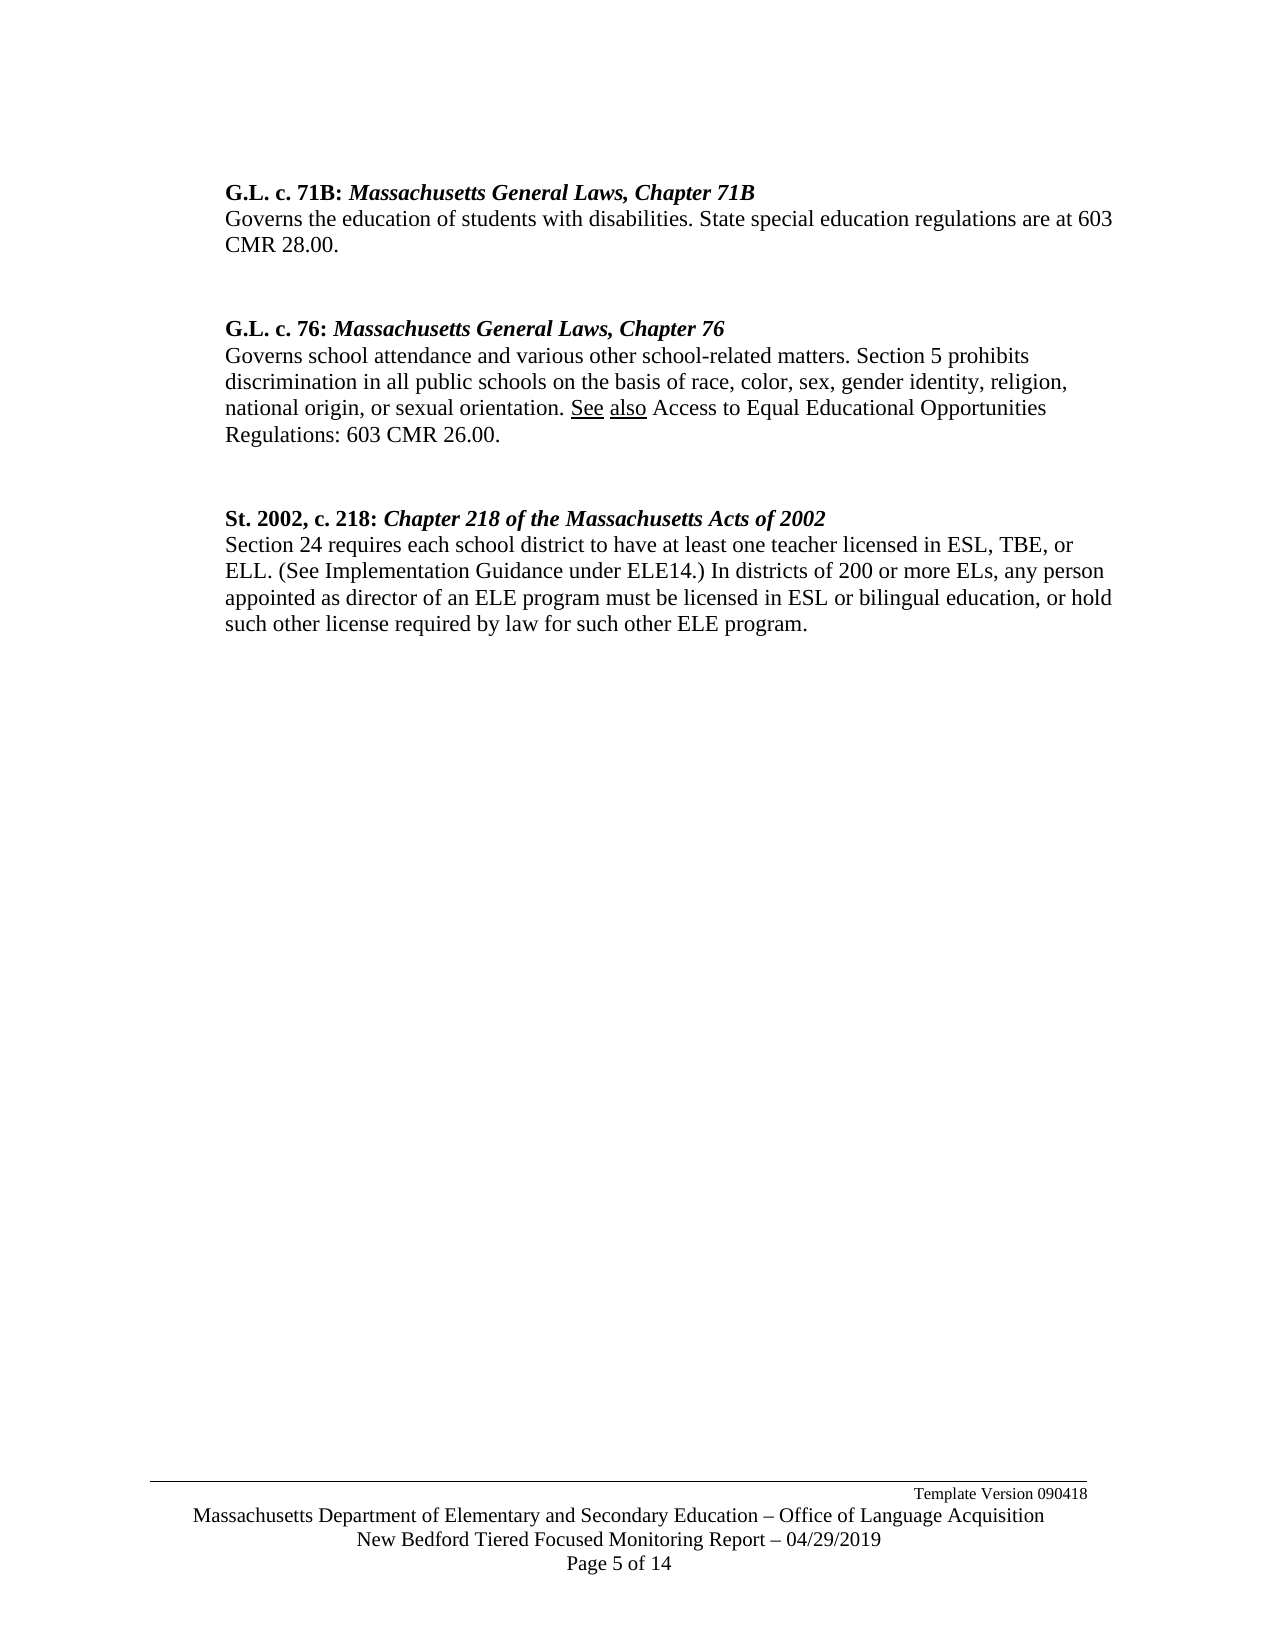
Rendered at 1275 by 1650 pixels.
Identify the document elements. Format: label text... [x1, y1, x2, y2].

list Section 24 requires each school district to have at least one teacher licensed in ESL, TBE, or ELL. (See Implementation Guidance under ELE14.) In districts of 200 or more ELs, any person appointed as director of an ELE program must be licensed in ESL or bilingual education, or hold such other license required by law for such other ELE program. [225, 531, 1125, 636]
text Governs the education of students with disabilities. State special education regulations are at 603 CMR 28.00. [225, 205, 1125, 258]
text G.L. c. 76: Massachusetts General Laws, Chapter 76 [225, 315, 1125, 342]
text St. 2002, c. 218: Chapter 218 of the Massachusetts Acts of 2002 [225, 504, 1125, 531]
text G.L. c. 71B: Massachusetts General Laws, Chapter 71B [225, 179, 1125, 205]
text Governs school attendance and various other school-related matters. Section 5 prohibits discrimination in all public schools on the basis of race, color, sex, gender identity, religion, national origin, or sexual orientation. See also Access to Equal Educational Opportunities Regulations: 603 CMR 26.00. [225, 342, 1125, 447]
